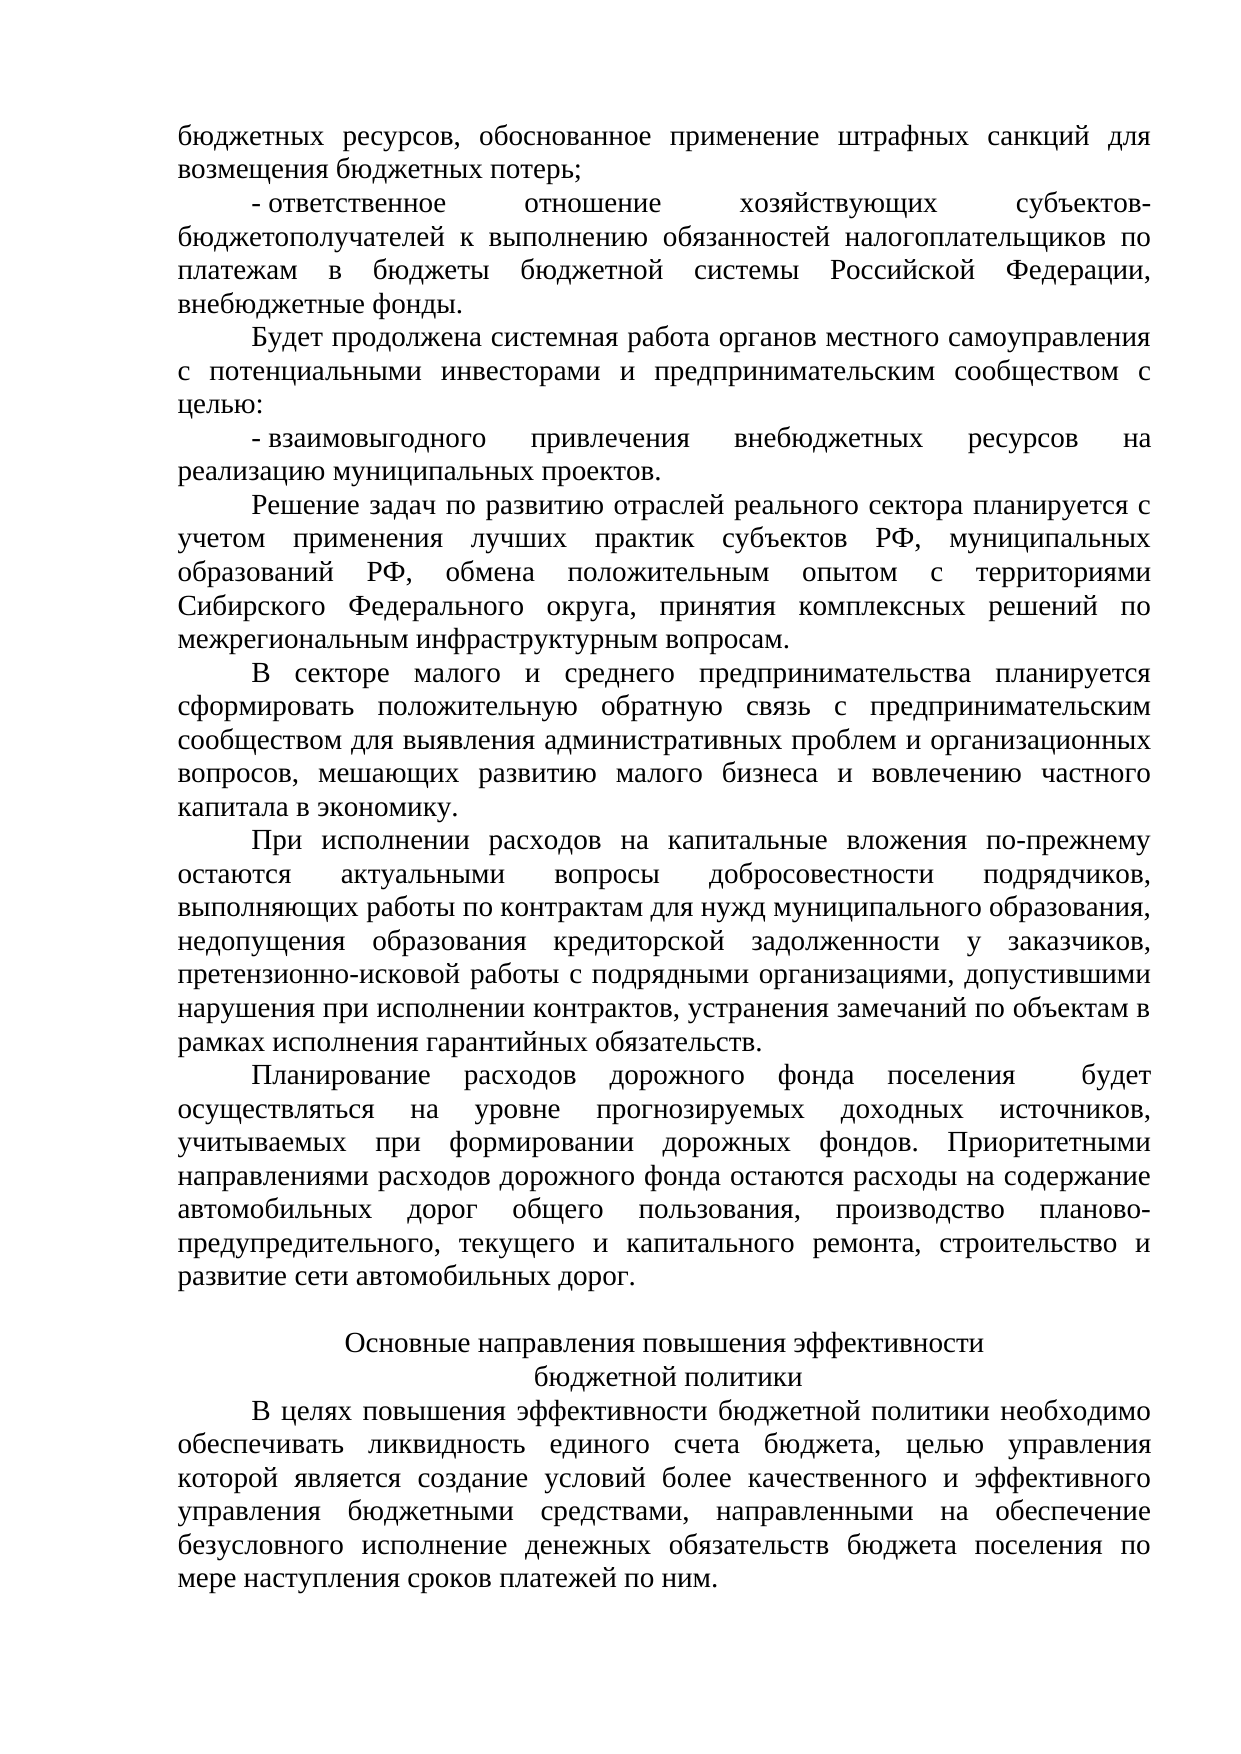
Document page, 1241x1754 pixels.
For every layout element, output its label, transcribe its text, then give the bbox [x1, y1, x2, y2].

text Планирование расходов дорожного фонда поселения будет осуществляться на уровне прогнозируемых доходных источников, учитываемых при формировании дорожных фондов. Приоритетными направлениями расходов дорожного фонда остаются расходы на содержание автомобильных дорог общего пользования, производство планово-предупредительного, текущего и капитального ремонта, строительство и развитие сети автомобильных дорог. [177, 1057, 1152, 1292]
text - ответственное отношение хозяйствующих субъектов-бюджетополучателей к выполнению обязанностей налогоплательщиков по платежам в бюджеты бюджетной системы Российской Федерации, внебюджетные фонды. [177, 185, 1152, 319]
text - взаимовыгодного привлечения внебюджетных ресурсов на реализацию муниципальных проектов. [177, 420, 1152, 487]
text Будет продолжена системная работа органов местного самоуправления с потенциальными инвесторами и предпринимательским сообществом с целью: [177, 319, 1152, 420]
text В целях повышения эффективности бюджетной политики необходимо обеспечивать ликвидность единого счета бюджета, целью управления которой является создание условий более качественного и эффективного управления бюджетными средствами, направленными на обеспечение безусловного исполнение денежных обязательств бюджета поселения по мере наступления сроков платежей по ним. [177, 1393, 1152, 1594]
text Решение задач по развитию отраслей реального сектора планируется с учетом применения лучших практик субъектов РФ, муниципальных образований РФ, обмена положительным опытом с территориями Сибирского Федерального округа, принятия комплексных решений по межрегиональным инфраструктурным вопросам. [177, 487, 1152, 655]
text В секторе малого и среднего предпринимательства планируется сформировать положительную обратную связь с предпринимательским сообществом для выявления административных проблем и организационных вопросов, мешающих развитию малого бизнеса и вовлечению частного капитала в экономику. [177, 655, 1152, 822]
text бюджетной политики [177, 1359, 1152, 1393]
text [177, 118, 1152, 185]
text Основные направления повышения эффективности [177, 1326, 1152, 1359]
text При исполнении расходов на капитальные вложения по-прежнему остаются актуальными вопросы добросовестности подрядчиков, выполняющих работы по контрактам для нужд муниципального образования, недопущения образования кредиторской задолженности у заказчиков, претензионно-исковой работы с подрядными организациями, допустившими нарушения при исполнении контрактов, устранения замечаний по объектам в рамках исполнения гарантийных обязательств. [177, 822, 1152, 1057]
